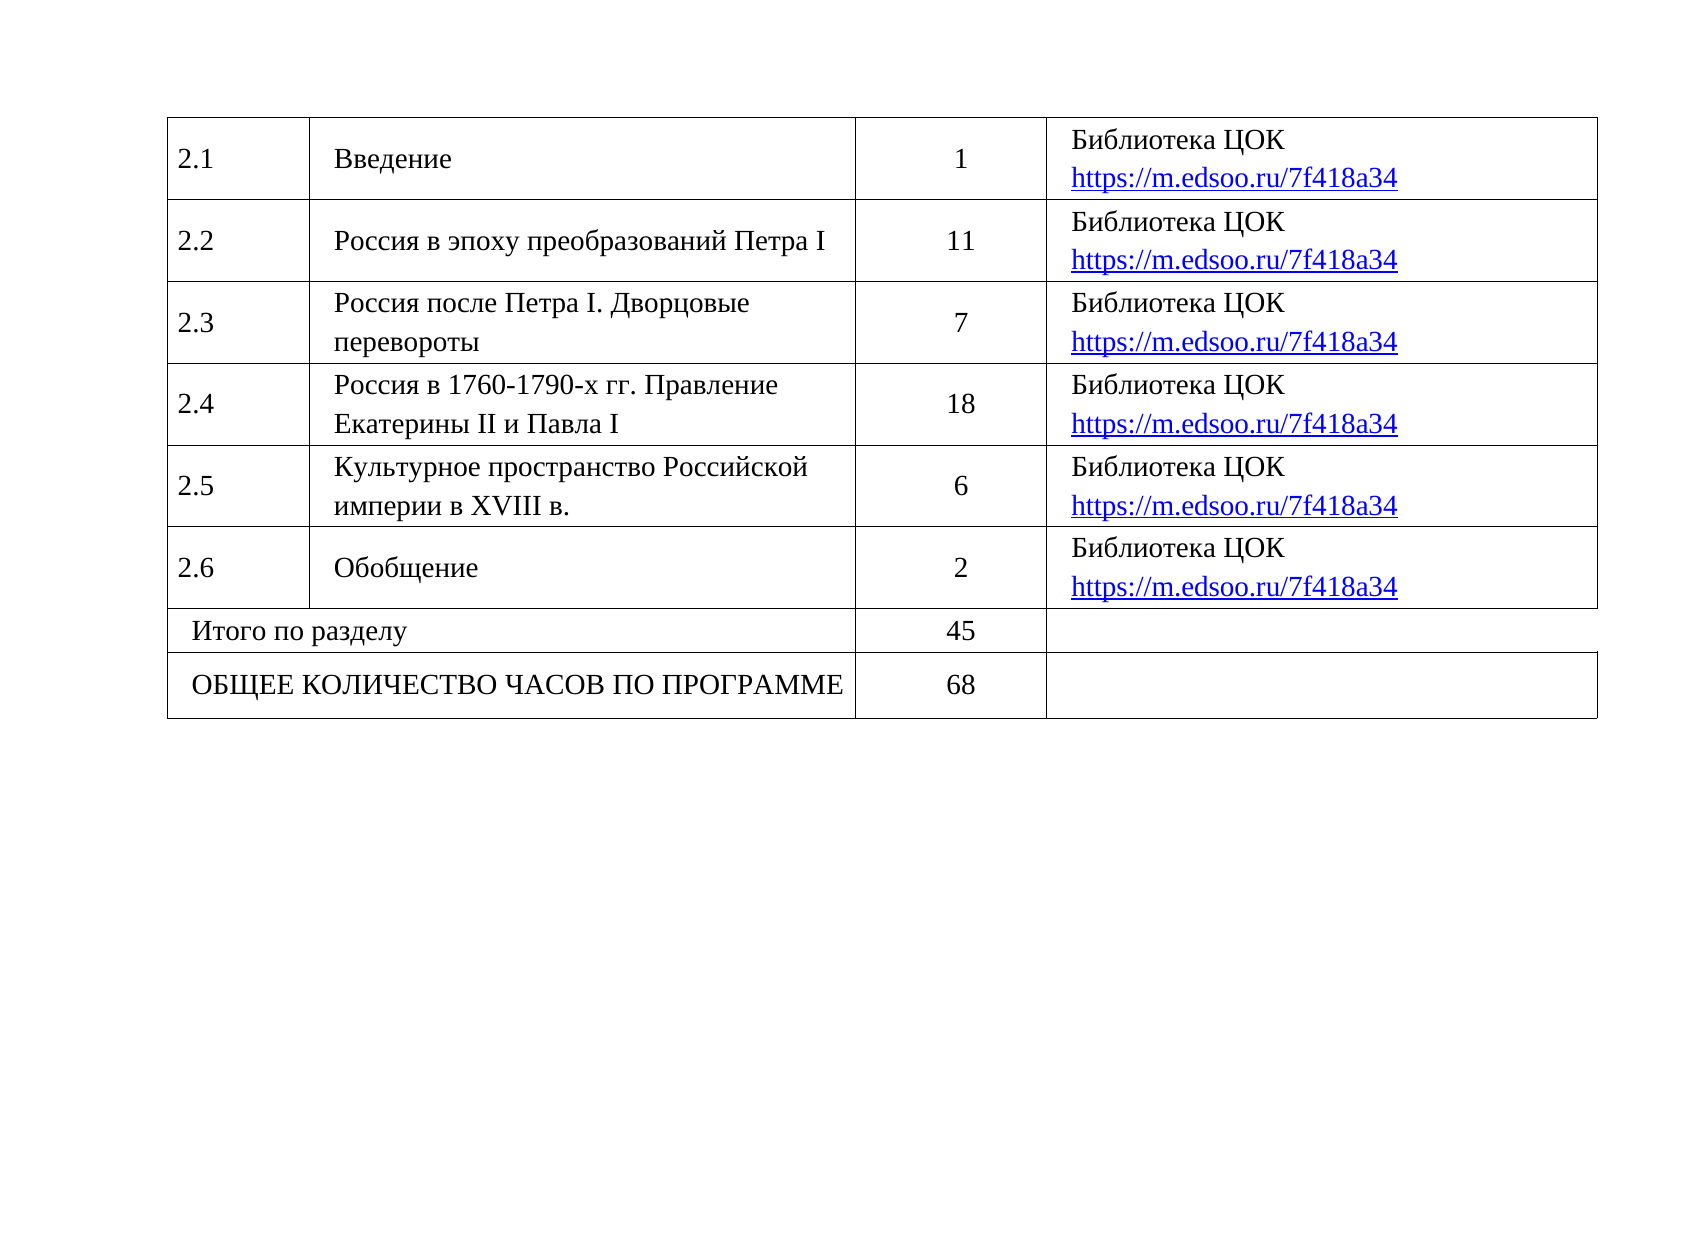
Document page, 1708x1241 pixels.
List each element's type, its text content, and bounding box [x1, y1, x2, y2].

table_cell 45 [856, 609, 1046, 651]
table_cell 2.3 [168, 282, 309, 363]
table_cell 6 [856, 446, 1046, 526]
table_cell 2.6 [168, 527, 309, 608]
table_cell Библиотека ЦОК https://m.edsoo.ru/7f418a34 [1047, 446, 1597, 526]
table_cell Россия в 1760-1790-х гг. Правление Екатерины II и Павла I [310, 364, 855, 444]
table_cell [1047, 653, 1597, 717]
table_cell Россия в эпоху преобразований Петра I [310, 200, 855, 281]
table_cell [1047, 609, 1597, 651]
table_cell 18 [856, 364, 1046, 444]
table_cell 2.4 [168, 364, 309, 444]
table_cell 11 [856, 200, 1046, 281]
table_cell 2.5 [168, 446, 309, 526]
table_cell Библиотека ЦОК https://m.edsoo.ru/7f418a34 [1047, 527, 1597, 608]
table_cell Итого по разделу [168, 609, 855, 651]
table_cell Обобщение [310, 527, 855, 608]
table_cell Библиотека ЦОК https://m.edsoo.ru/7f418a34 [1047, 364, 1597, 444]
table_header Введение [310, 118, 855, 199]
table_cell Культурное пространство Российской империи в XVIII в. [310, 446, 855, 526]
table_cell 7 [856, 282, 1046, 363]
table_header Библиотека ЦОК https://m.edsoo.ru/7f418a34 [1047, 118, 1597, 199]
table_cell 68 [856, 653, 1046, 717]
table_cell Библиотека ЦОК https://m.edsoo.ru/7f418a34 [1047, 200, 1597, 281]
table_header 1 [856, 118, 1046, 199]
table_cell Россия после Петра I. Дворцовые перевороты [310, 282, 855, 363]
table_cell Библиотека ЦОК https://m.edsoo.ru/7f418a34 [1047, 282, 1597, 363]
table_cell 2.2 [168, 200, 309, 281]
table_header 2.1 [168, 118, 309, 199]
table_cell 2 [856, 527, 1046, 608]
table_cell ОБЩЕЕ КОЛИЧЕСТВО ЧАСОВ ПО ПРОГРАММЕ [168, 653, 855, 717]
